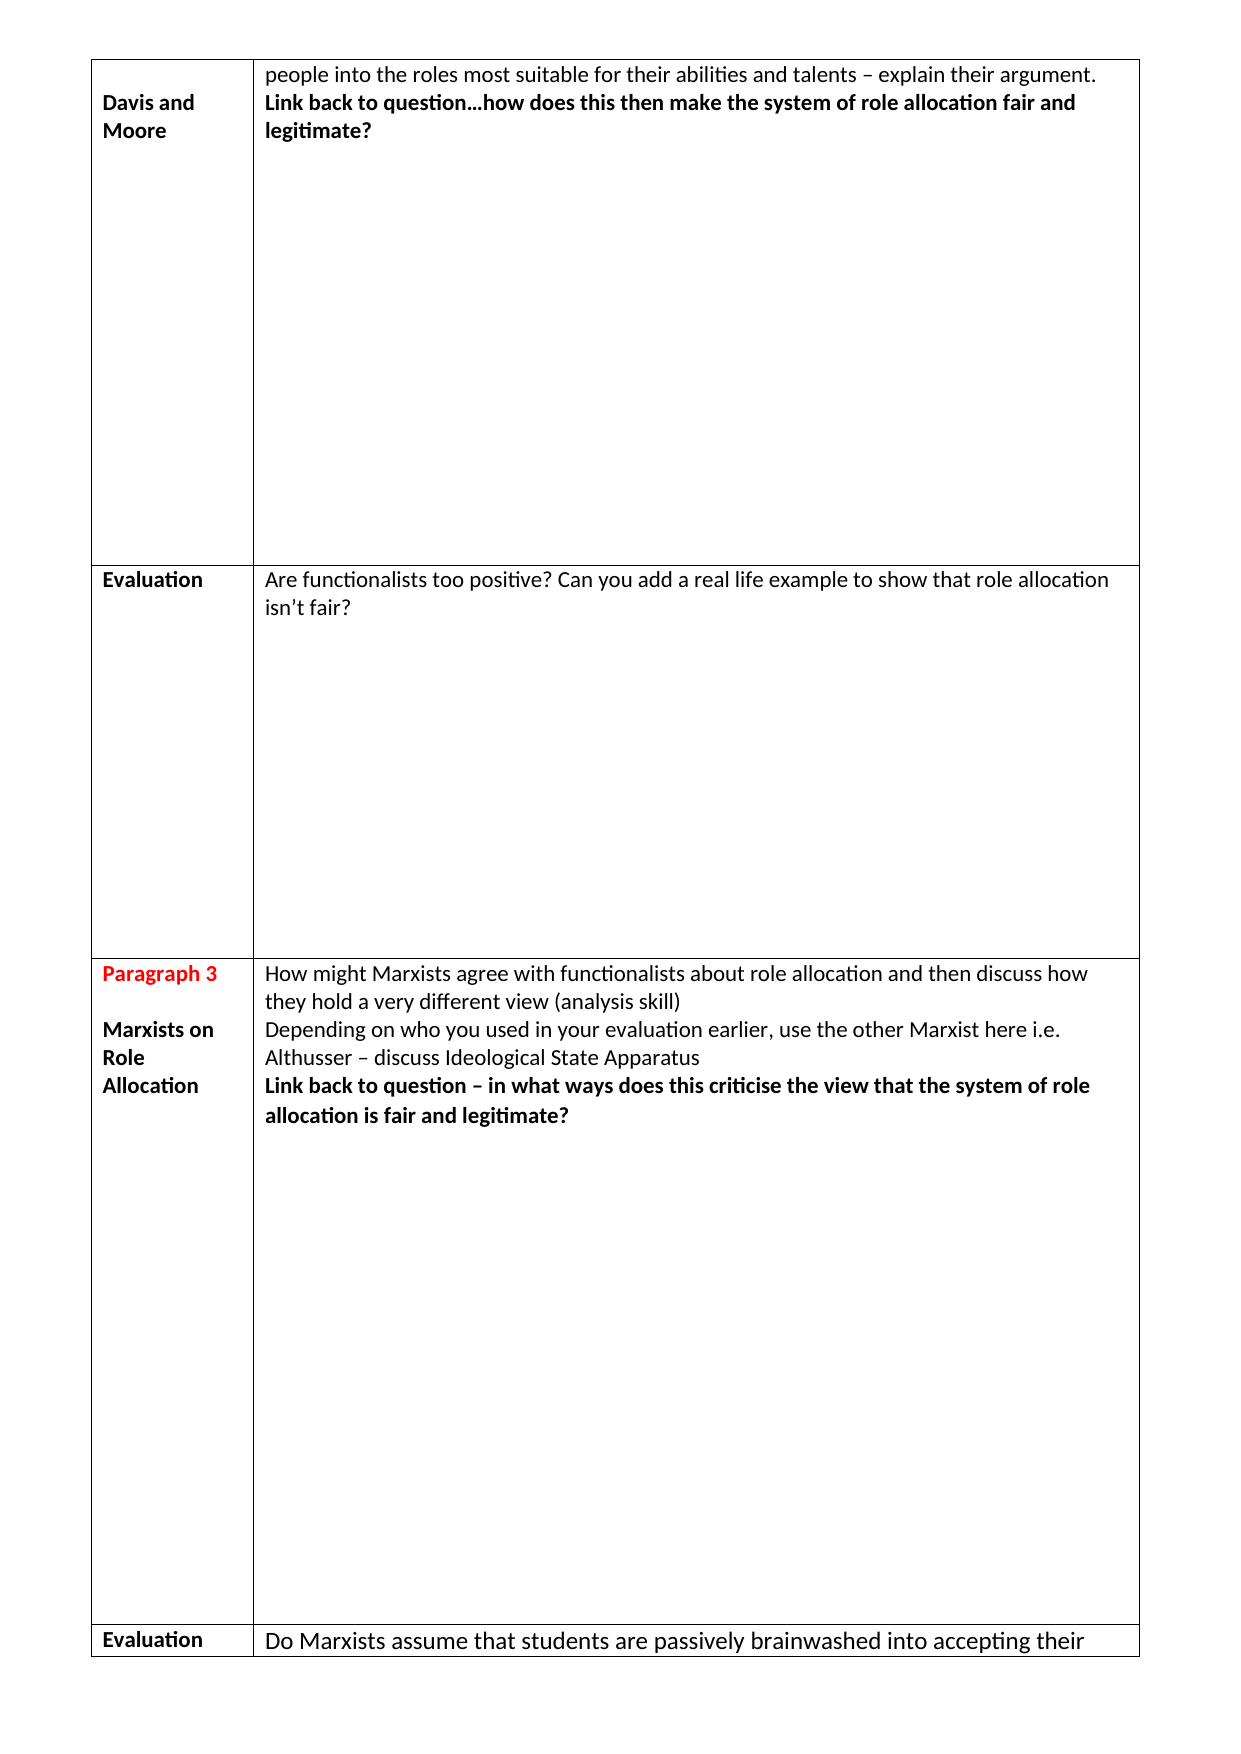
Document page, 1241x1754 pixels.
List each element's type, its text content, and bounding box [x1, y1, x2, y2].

table_cell Evaluation [92, 566, 253, 958]
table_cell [254, 1625, 1139, 1656]
table_cell Are functionalists too positive? Can you add a real life example to show that role allocation isn’t fair? [254, 566, 1139, 958]
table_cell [92, 60, 253, 564]
table_cell How might Marxists agree with functionalists about role allocation and then discuss how they hold a very different view (analysis skill) Depending on who you used in your evaluation earlier, use the other Marxist here i.e. Althusser – discuss Ideological State Apparatus Link back to question – in what ways does this criticise the view that the system of role allocation is fair and legitimate? [254, 959, 1139, 1624]
table_cell Paragraph 3 Marxists on Role Allocation [92, 959, 253, 1624]
table_cell Evaluation [92, 1625, 253, 1656]
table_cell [254, 60, 1139, 564]
